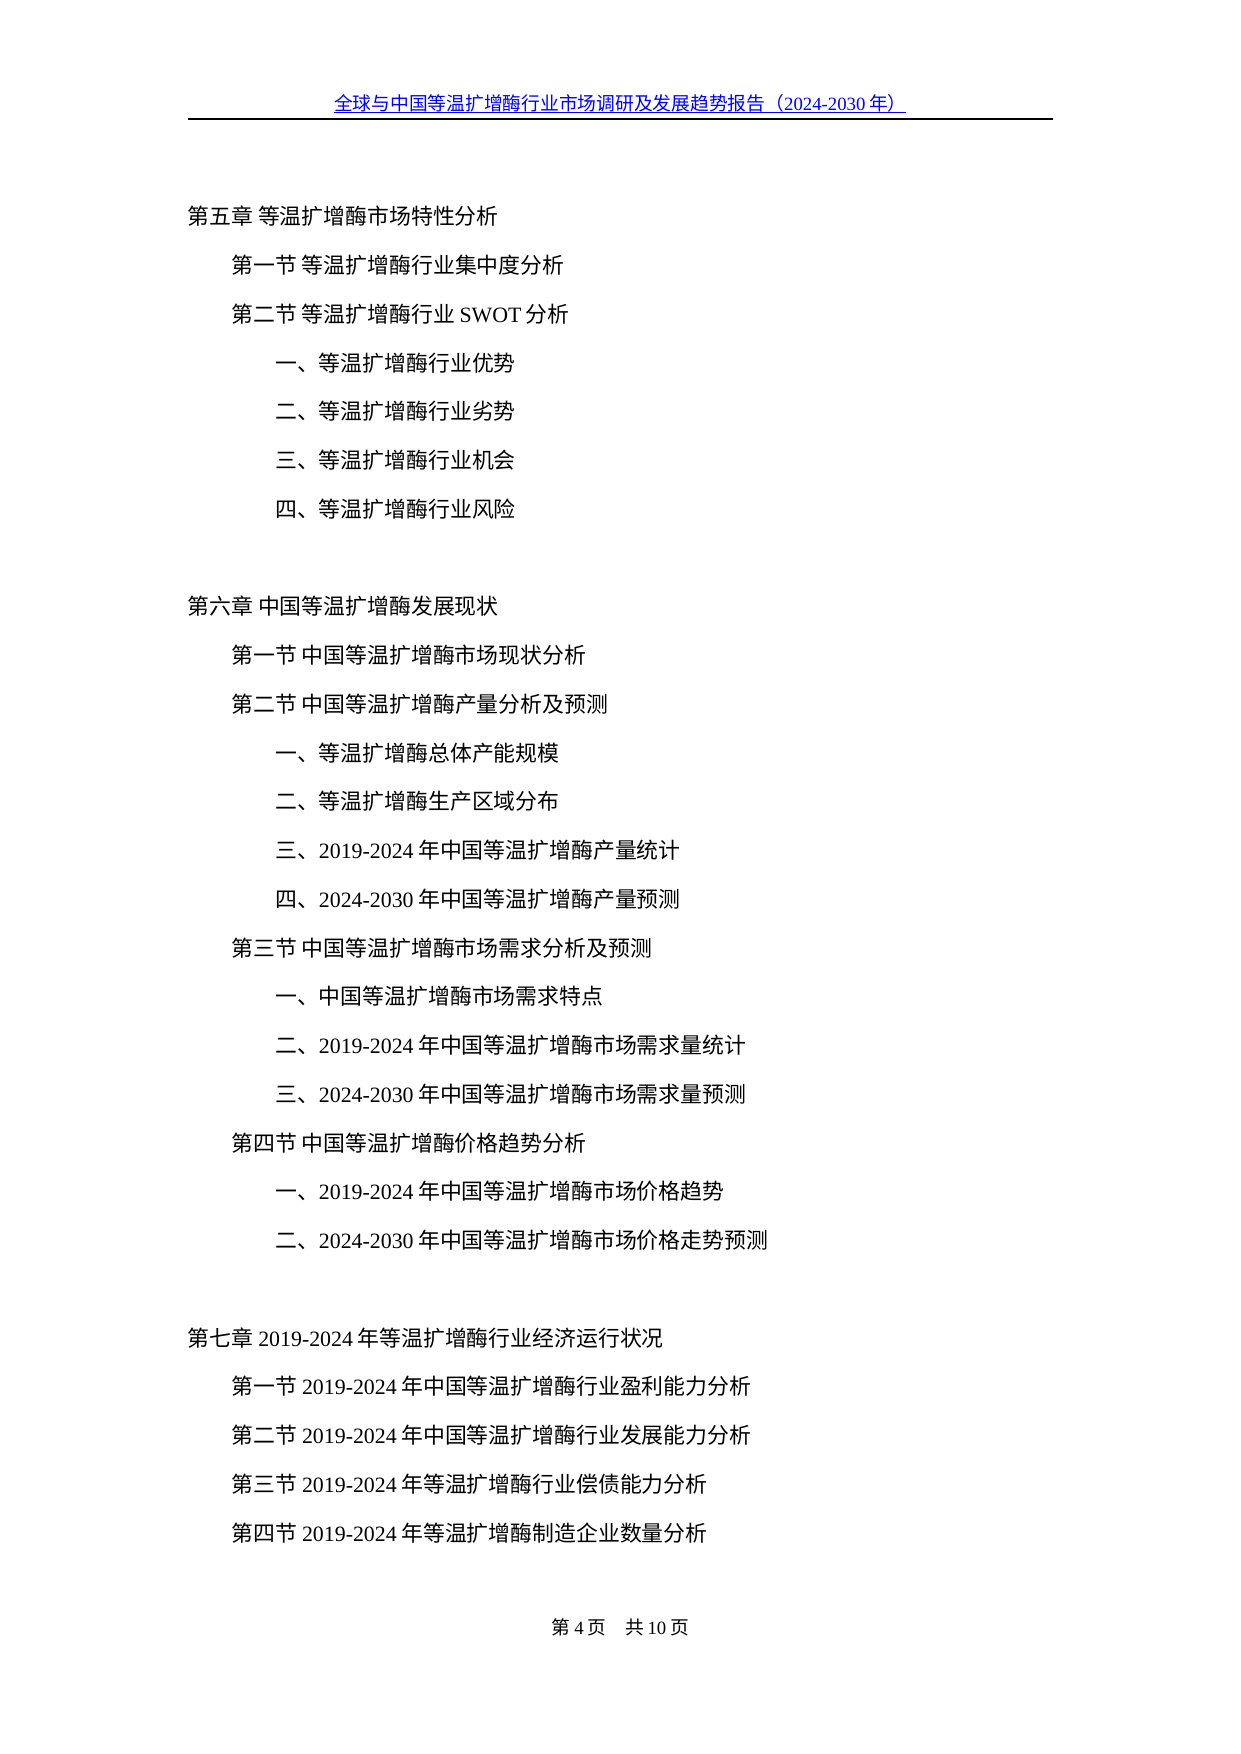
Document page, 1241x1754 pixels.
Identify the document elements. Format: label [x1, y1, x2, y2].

text [187, 150, 1053, 1548]
